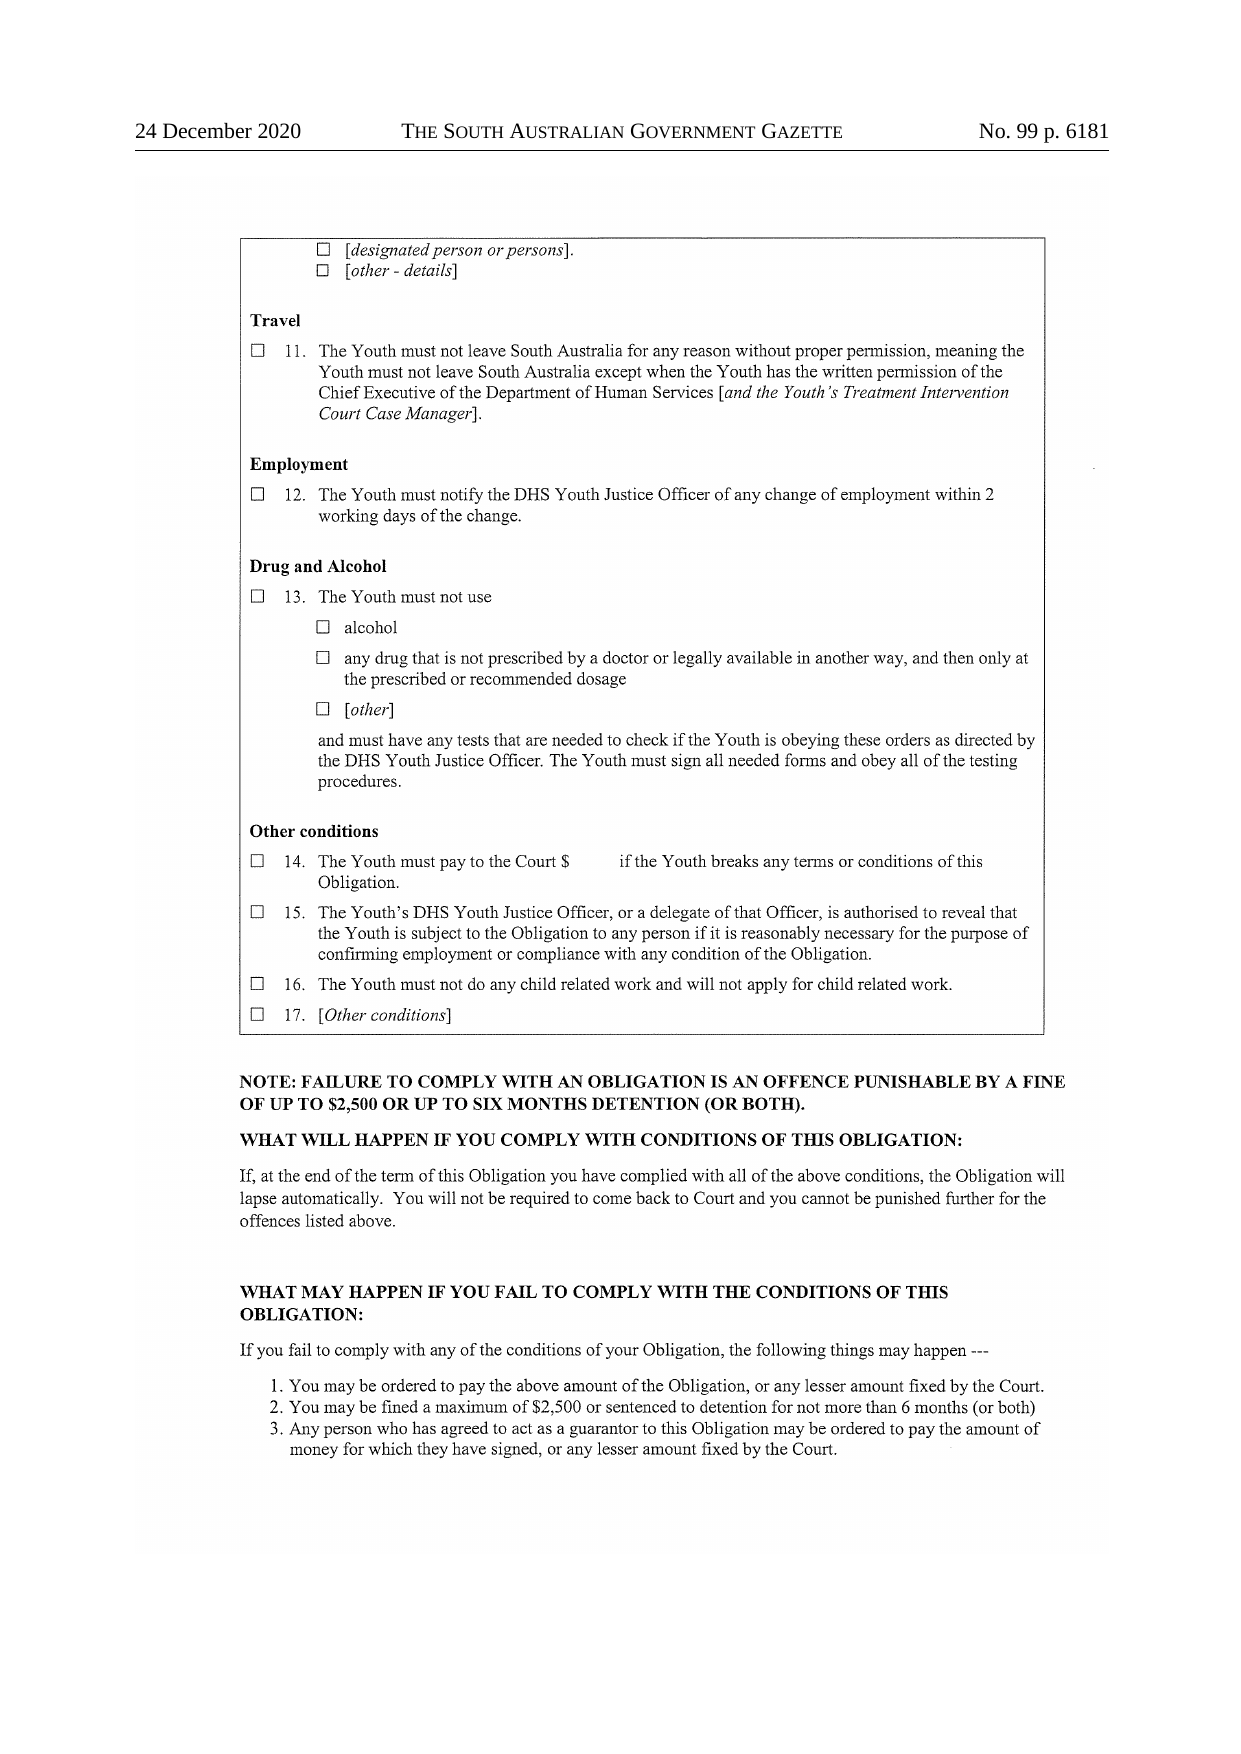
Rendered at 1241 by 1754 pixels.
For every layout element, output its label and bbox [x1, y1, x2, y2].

picture [134, 176, 1110, 1554]
